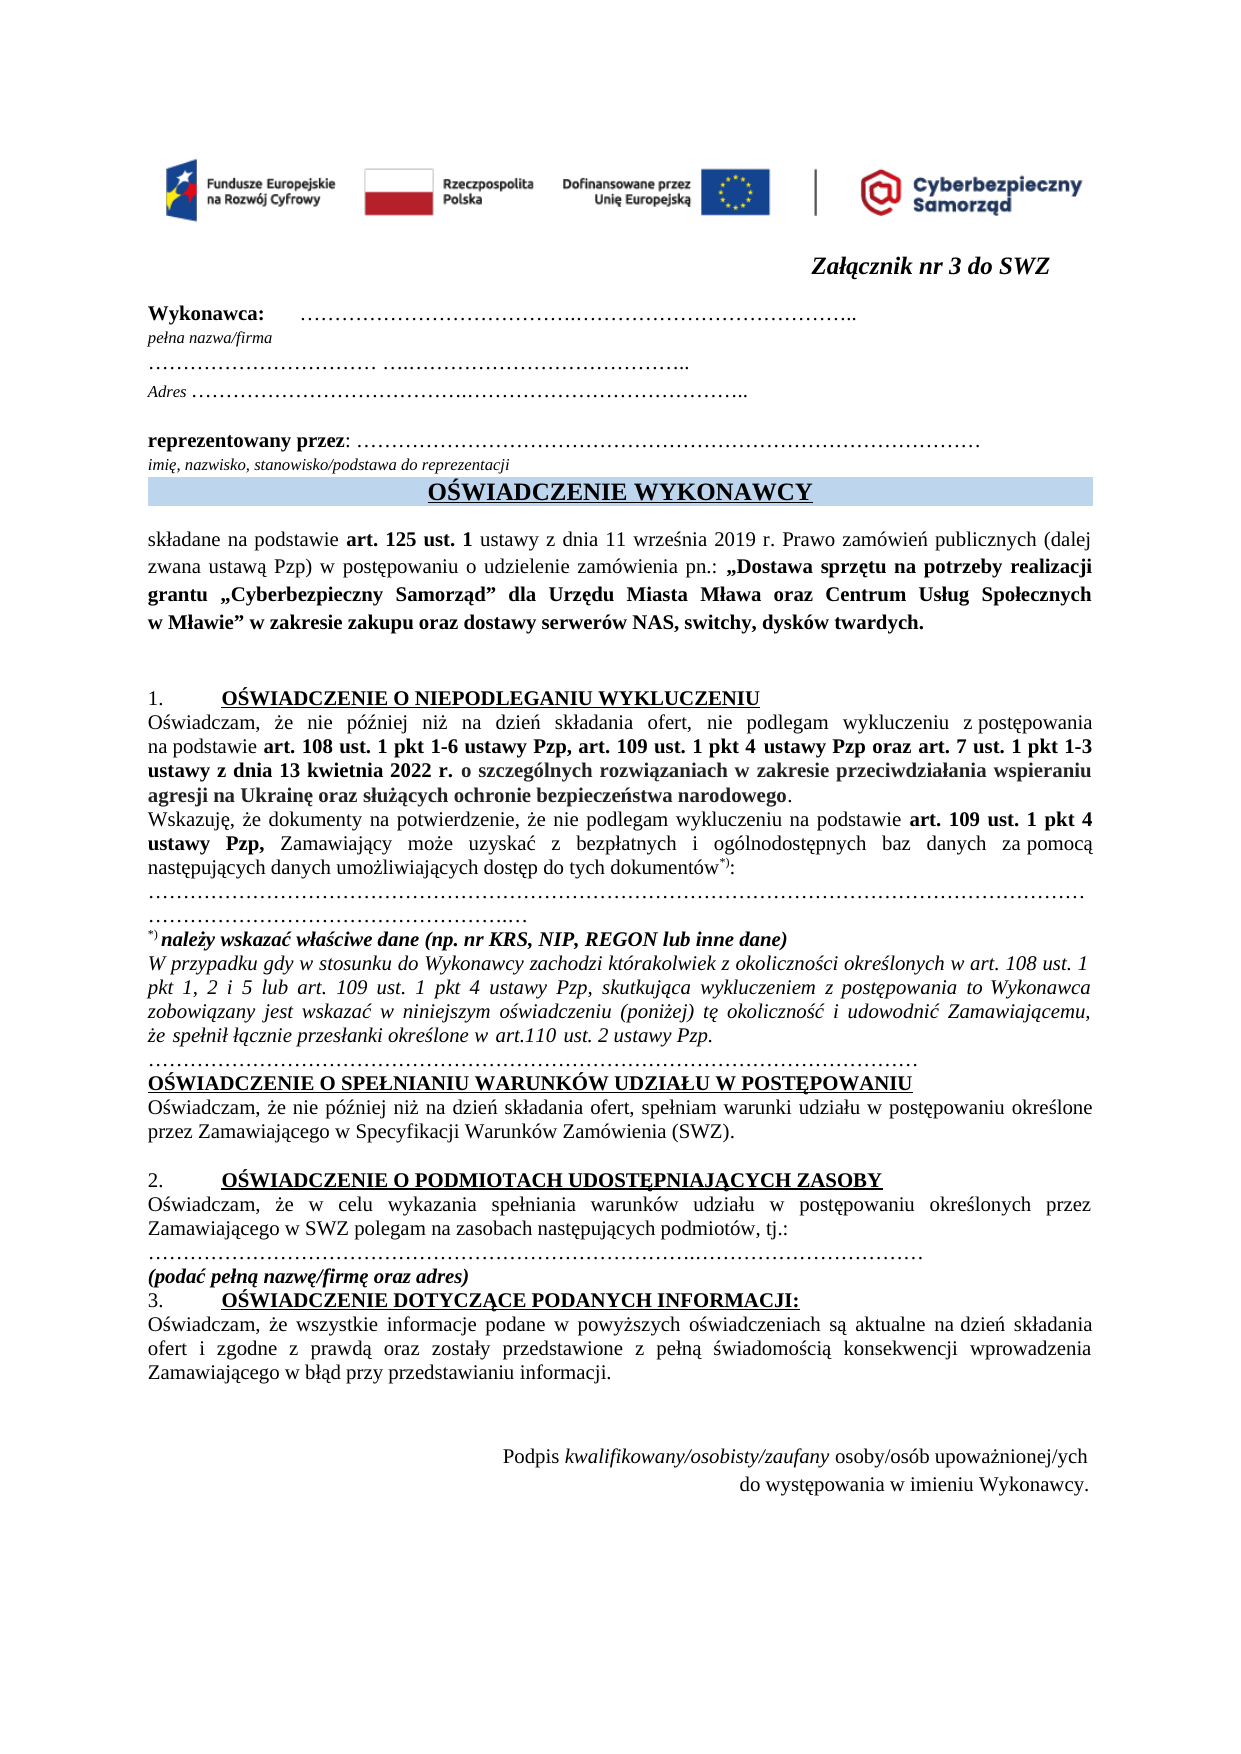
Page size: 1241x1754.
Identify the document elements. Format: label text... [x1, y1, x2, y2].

text Oświadczam, że nie później niż na dzień składania ofert, nie podlegam wykluczeniu z postępowania na podstawie art. 108 ust. 1 pkt 1-6 ustawy Pzp, art. 109 ust. 1 pkt 4 ustawy Pzp oraz art. 7 ust. 1 pkt 1-3 ustawy z dnia 13 kwietnia 2022 r. o szczególnych rozwiązaniach w zakresie przeciwdziałania wspieraniu agresji na Ukrainę oraz służących ochronie bezpieczeństwa narodowego. [148, 710, 1093, 807]
text W przypadku gdy w stosunku do Wykonawcy zachodzi którakolwiek z okoliczności określonych w art. 108 ust. 1 pkt 1, 2 i 5 lub art. 109 ust. 1 pkt 4 ustawy Pzp, skutkująca wykluczeniem z postępowania to Wykonawca zobowiązany jest wskazać w niniejszym oświadczeniu (poniżej) tę okoliczność i udowodnić Zamawiającemu, że spełnił łącznie przesłanki określone w art.110 ust. 2 ustawy Pzp. [148, 951, 1093, 1047]
text *) należy wskazać właściwe dane (np. nr KRS, NIP, REGON lub inne dane) [148, 927, 1093, 951]
text imię, nazwisko, stanowisko/podstawa do reprezentacji [148, 455, 1093, 474]
text pełna nazwa/firma [148, 328, 1093, 347]
text Wskazuję, że dokumenty na potwierdzenie, że nie podlegam wykluczeniu na podstawie art. 109 ust. 1 pkt 4 ustawy Pzp, Zamawiający może uzyskać z bezpłatnych i ogólnodostępnych baz danych za pomocą następujących danych umożliwiających dostęp do tych dokumentów*): [148, 807, 1093, 879]
text Wykonawca: ………………………………….………………………………….. [148, 301, 1093, 325]
text Oświadczam, że wszystkie informacje podane w powyższych oświadczeniach są aktualne na dzień składania ofert i zgodne z prawdą oraz zostały przedstawione z pełną świadomością konsekwencji wprowadzenia Zamawiającego w błąd przy przedstawianiu informacji. [148, 1312, 1093, 1384]
text Oświadczam, że w celu wykazania spełniania warunków udziału w postępowaniu określonych przez Zamawiającego w SWZ polegam na zasobach następujących podmiotów, tj.: [148, 1192, 1093, 1240]
list OŚWIADCZENIE DOTYCZĄCE PODANYCH INFORMACJI: [148, 1288, 1093, 1312]
picture [147, 147, 1093, 231]
text OŚWIADCZENIE WYKONAWCY [148, 477, 1093, 506]
text OŚWIADCZENIE O SPEŁNIANIU WARUNKÓW UDZIAŁU W POSTĘPOWANIU [148, 1071, 1093, 1095]
text (podać pełną nazwę/firmę oraz adres) [148, 1264, 1093, 1288]
text ………………………………………………………………………………………………… [148, 1047, 1093, 1071]
text …………………………………………………………………………………………………………………………………………………………………….… [148, 879, 1093, 927]
text Adres ………………………………….………………………………….. [148, 378, 1093, 402]
list OŚWIADCZENIE O NIEPODLEGANIU WYKLUCZENIU [148, 686, 1093, 710]
text reprezentowany przez: ……………………………………………………………………………… [148, 427, 1093, 452]
text Oświadczam, że nie później niż na dzień składania ofert, spełniam warunki udziału w postępowaniu określone przez Zamawiającego w Specyfikacji Warunków Zamówienia (SWZ). [148, 1095, 1093, 1143]
list OŚWIADCZENIE O PODMIOTACH UDOSTĘPNIAJĄCYCH ZASOBY [148, 1167, 1093, 1192]
text Załącznik nr 3 do SWZ [811, 251, 1093, 280]
text Podpis kwalifikowany/osobisty/zaufany osoby/osób upoważnionej/ych [473, 1444, 1093, 1468]
text do występowania w imieniu Wykonawcy. [710, 1472, 1093, 1496]
text składane na podstawie art. 125 ust. 1 ustawy z dnia 11 września 2019 r. Prawo zamówień publicznych (dalej zwana ustawą Pzp) w postępowaniu o udzielenie zamówienia pn.: „Dostawa sprzętu na potrzeby realizacji grantu „Cyberbezpieczny Samorząd” dla Urzędu Miasta Mława oraz Centrum Usług Społecznych w Mławie” w zakresie zakupu oraz dostawy serwerów NAS, switchy, dysków twardych. [148, 527, 1093, 634]
text …………………………… ….………………………………….. [148, 350, 1093, 374]
text …………………………………………………………………….…………………………… [148, 1240, 1093, 1264]
